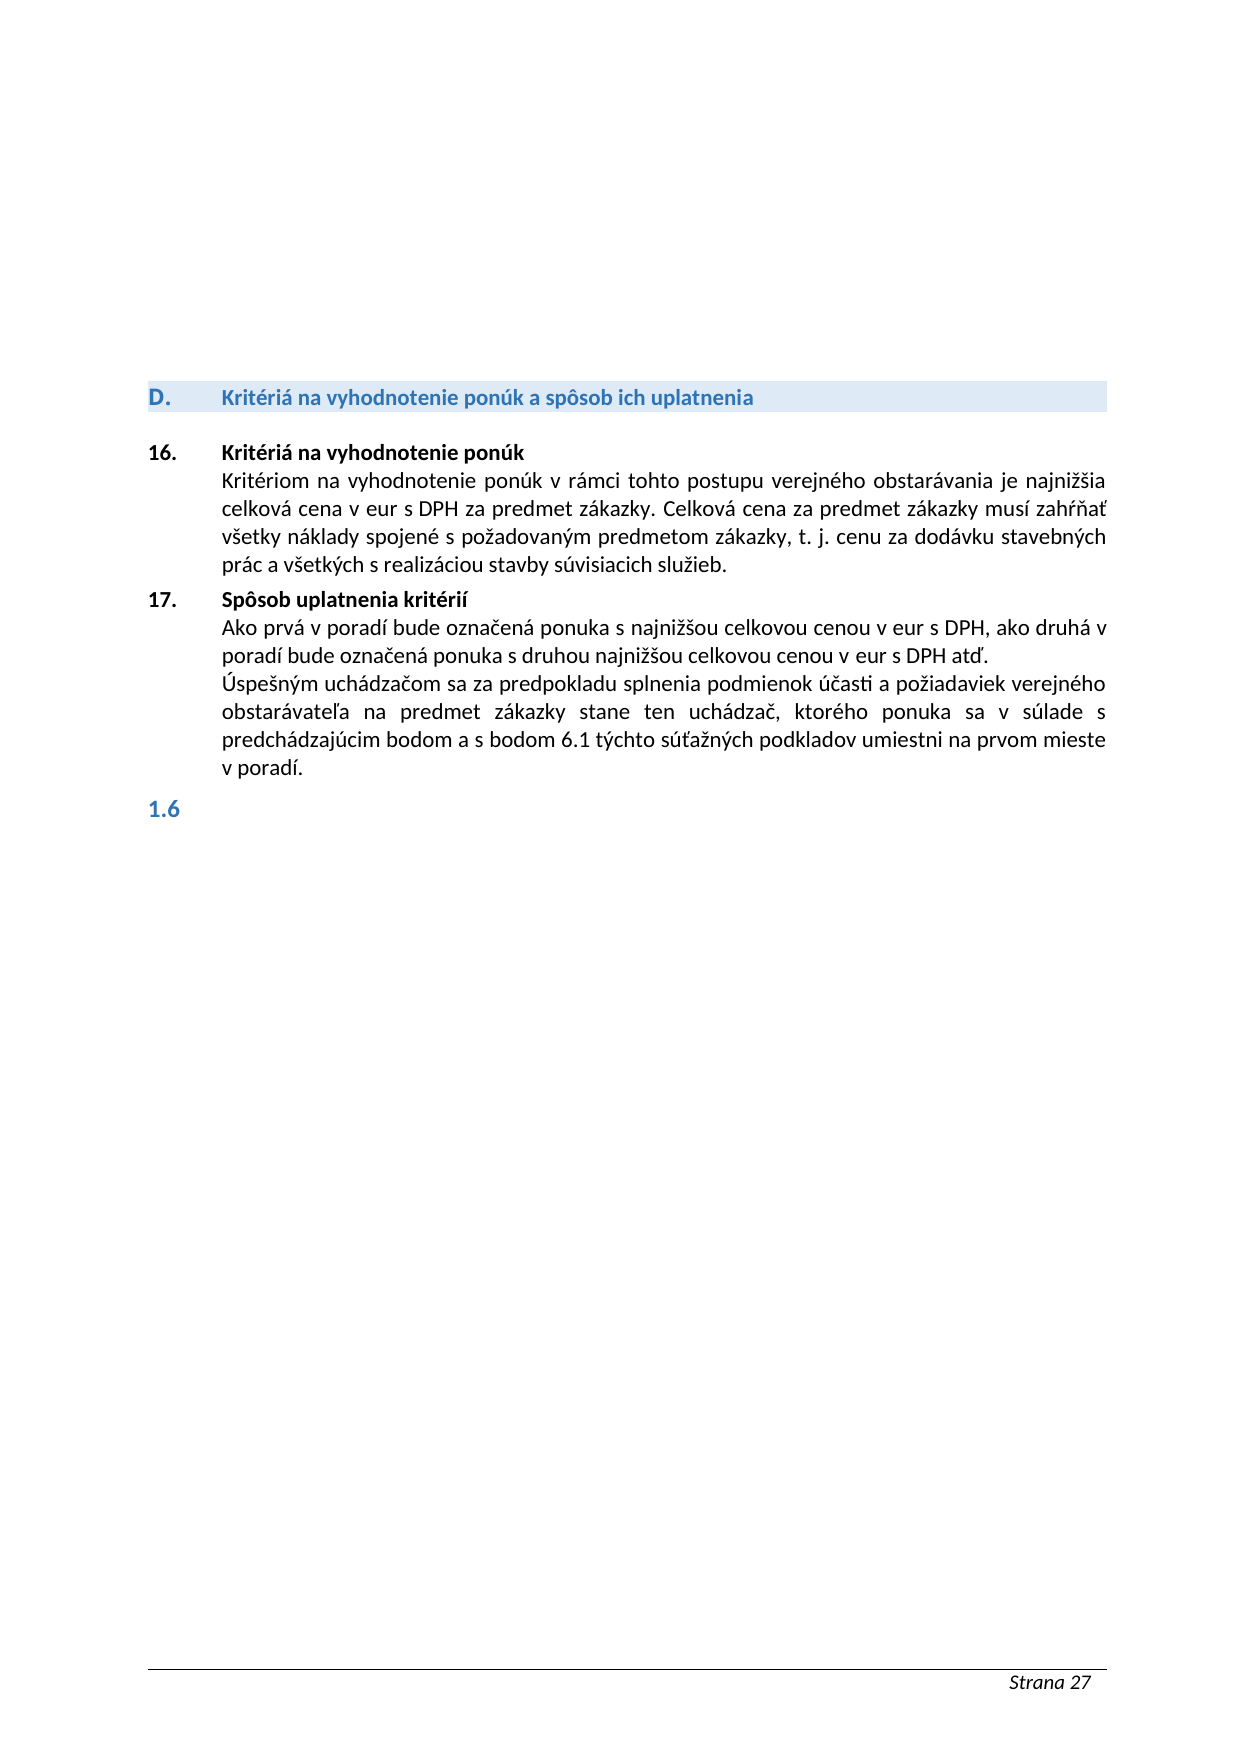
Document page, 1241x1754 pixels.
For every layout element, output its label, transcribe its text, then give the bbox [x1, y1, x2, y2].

list Kritériá na vyhodnotenie ponúk [148, 438, 1107, 466]
text Kritériom na vyhodnotenie ponúk v rámci tohto postupu verejného obstarávania je najnižšia celková cena v eur s DPH za predmet zákazky. Celková cena za predmet zákazky musí zahŕňať všetky náklady spojené s požadovaným predmetom zákazky, t. j. cenu za dodávku stavebných prác a všetkých s realizáciou stavby súvisiacich služieb. [222, 466, 1107, 578]
subtitle Kritériá na vyhodnotenie ponúk a spôsob ich uplatnenia [148, 381, 1107, 412]
list Spôsob uplatnenia kritérií [148, 585, 1107, 613]
text Ako prvá v poradí bude označená ponuka s najnižšou celkovou cenou v eur s DPH, ako druhá v poradí bude označená ponuka s druhou najnižšou celkovou cenou v eur s DPH atď. [222, 613, 1107, 669]
text Úspešným uchádzačom sa za predpokladu splnenia podmienok účasti a požiadaviek verejného obstarávateľa na predmet zákazky stane ten uchádzač, ktorého ponuka sa v súlade s predchádzajúcim bodom a s bodom 6.1 týchto súťažných podkladov umiestni na prvom mieste v poradí. [222, 669, 1107, 781]
